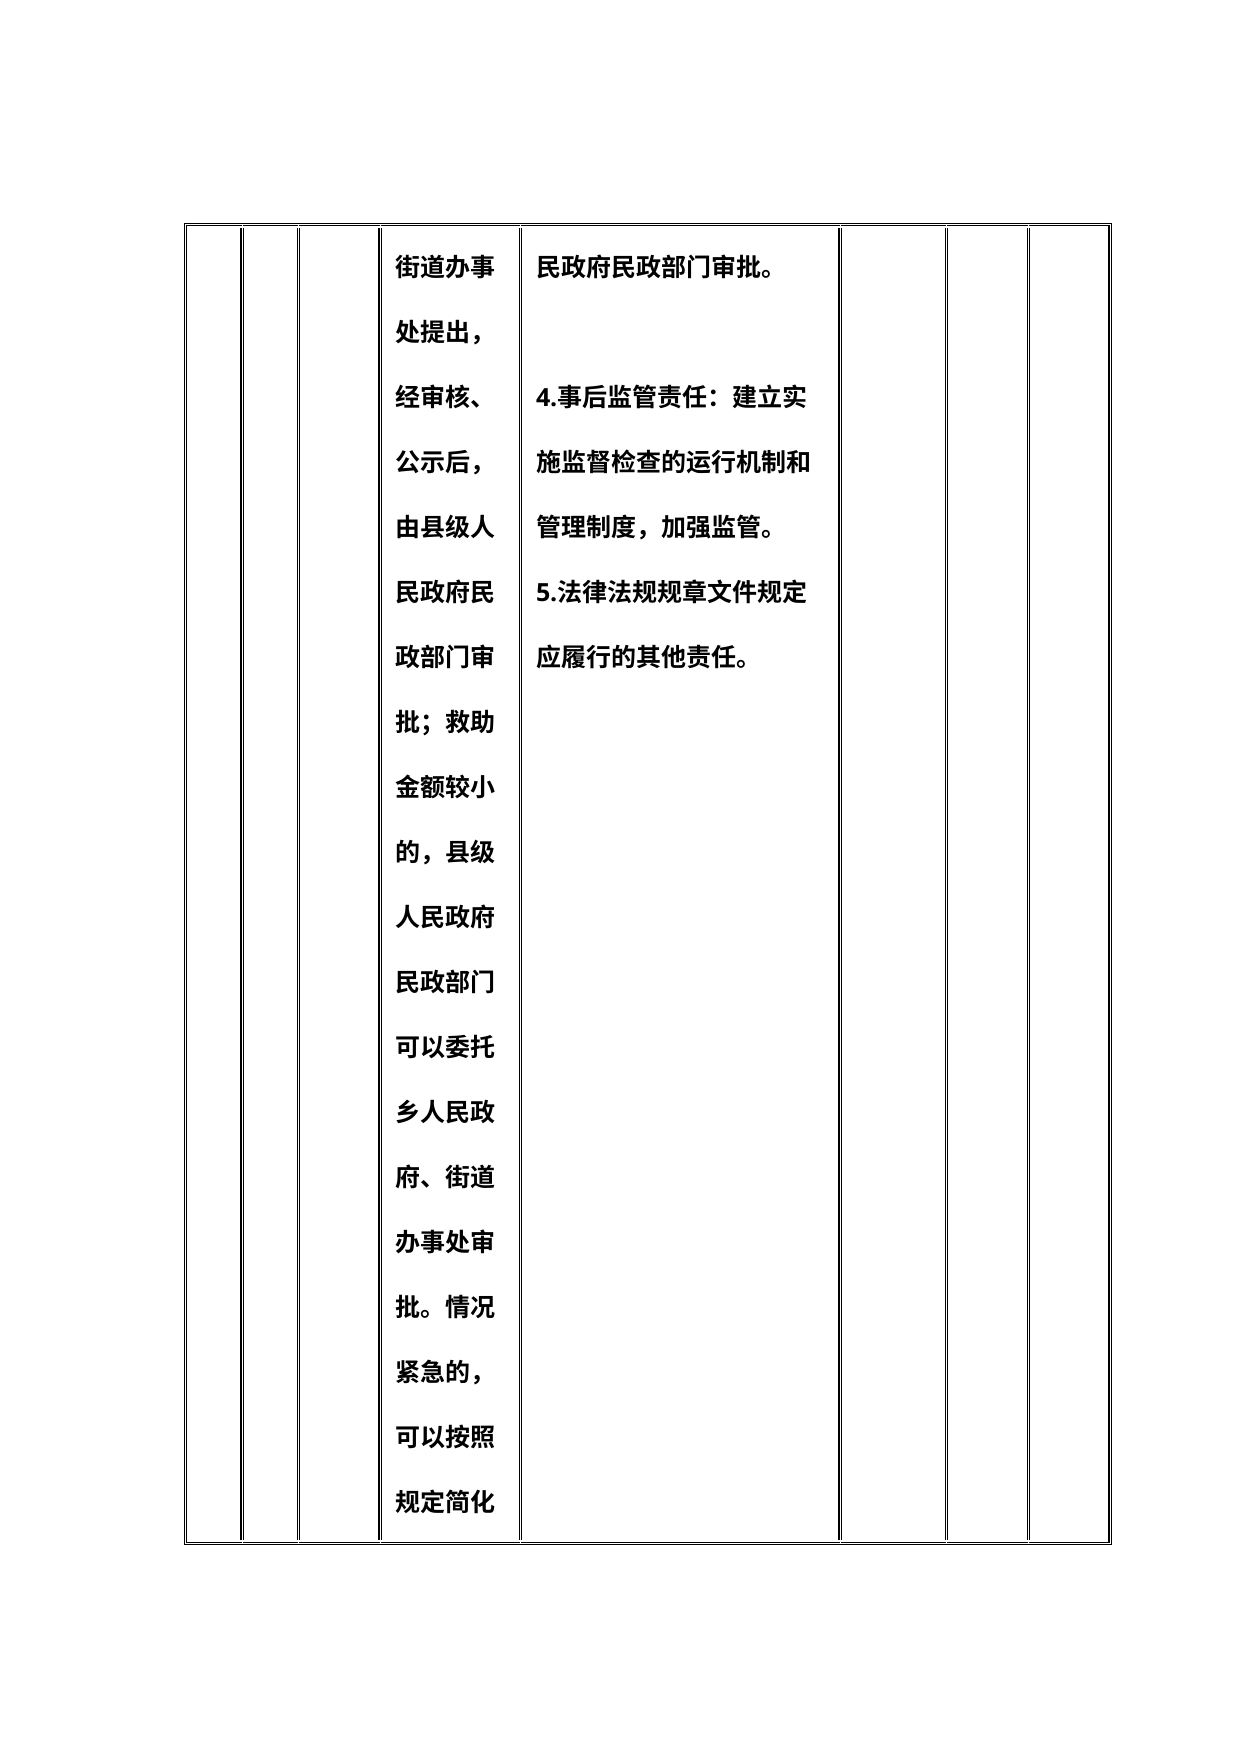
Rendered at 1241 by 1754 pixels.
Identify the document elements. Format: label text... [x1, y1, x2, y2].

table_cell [840, 226, 946, 1541]
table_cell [520, 224, 840, 1541]
table_cell 63 [187, 226, 242, 1541]
table_cell 临时救助初审 [298, 226, 380, 1541]
table_cell 民政办、各村 [946, 224, 1028, 1541]
table_cell 其他类 [242, 226, 298, 1541]
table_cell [380, 226, 520, 1541]
table_cell 民政办、各村 [1028, 226, 1108, 1541]
